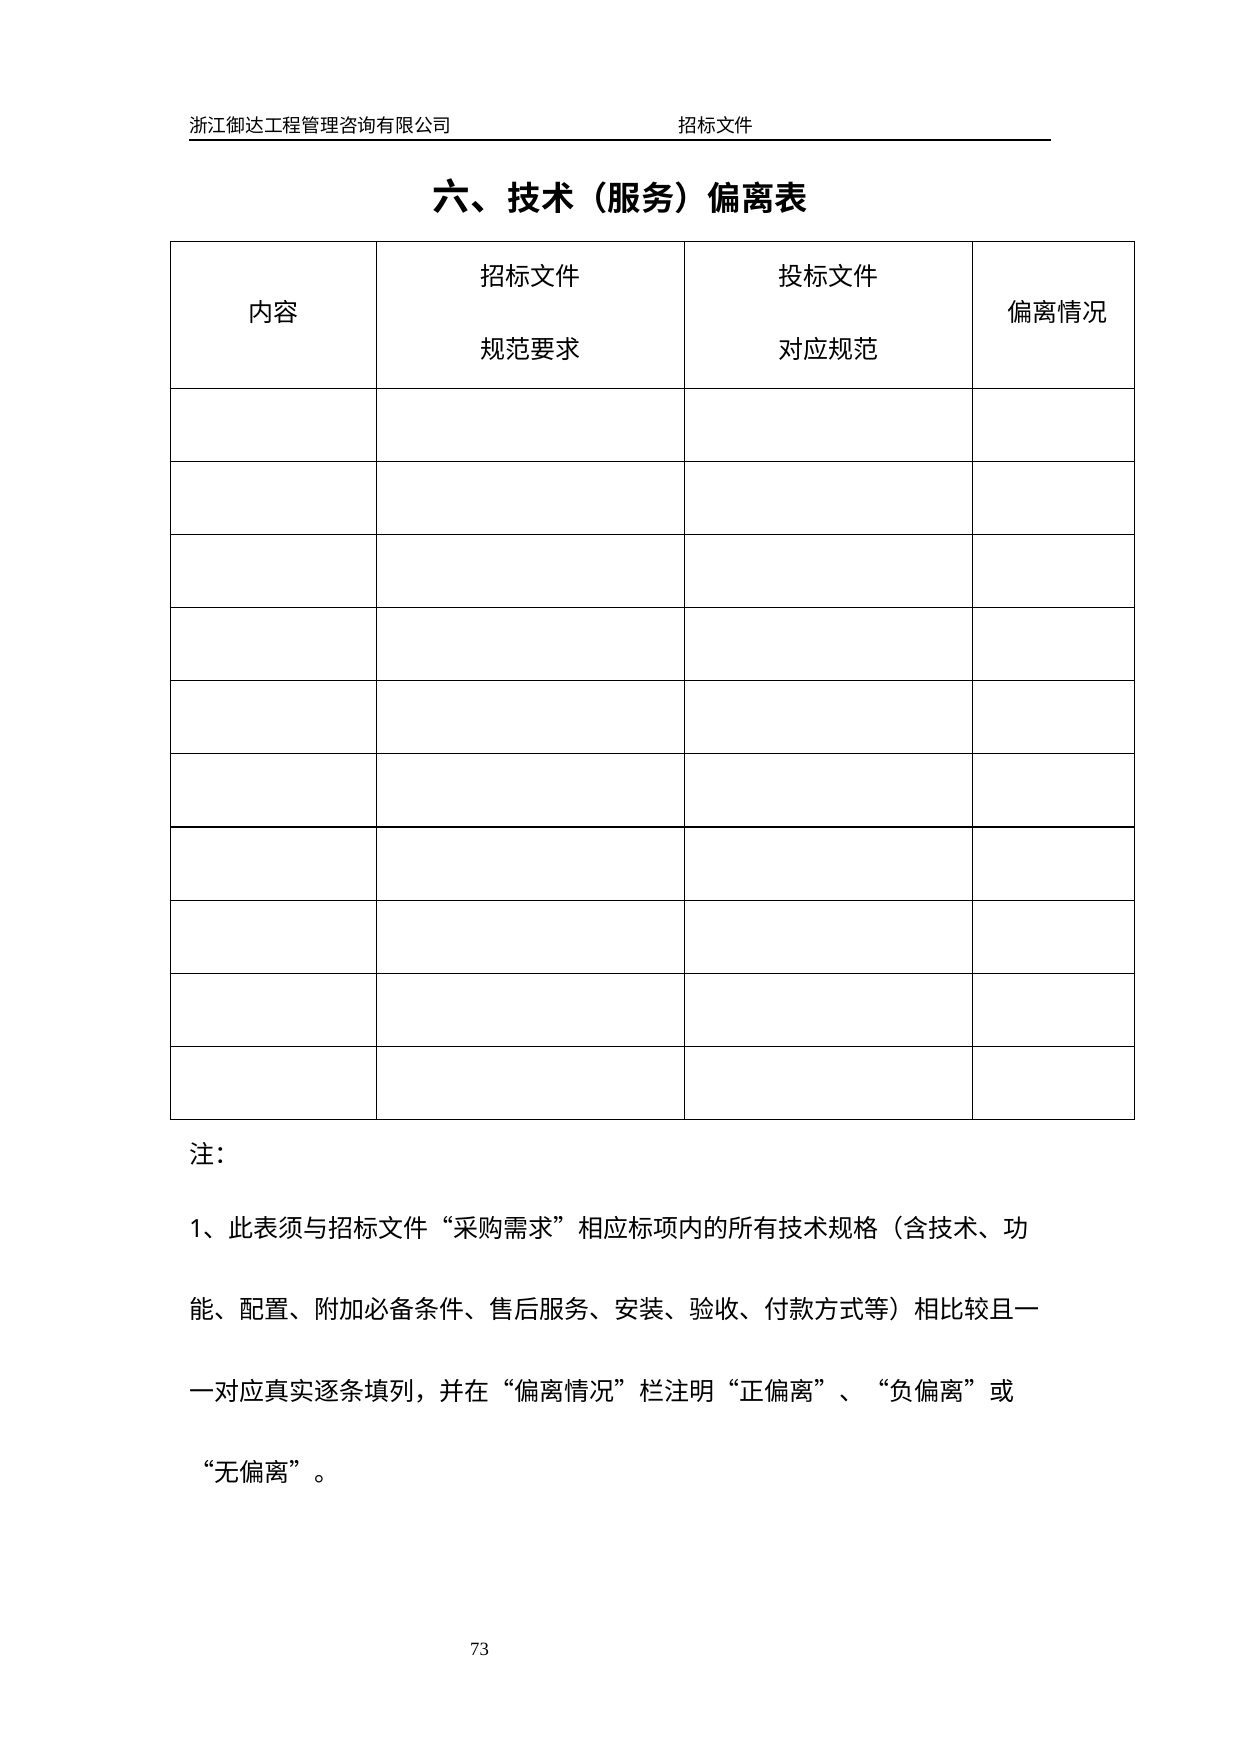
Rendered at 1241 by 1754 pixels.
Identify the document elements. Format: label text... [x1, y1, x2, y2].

table_cell [377, 389, 684, 461]
table_cell [685, 754, 972, 826]
table_cell [973, 974, 1134, 1046]
table_cell [973, 389, 1134, 461]
table_cell [377, 754, 684, 826]
table_cell [685, 681, 972, 753]
table_cell [377, 901, 684, 973]
text 1、此表须与招标文件“采购需求”相应标项内的所有技术规格（含技术、功能、配置、附加必备条件、售后服务、安装、验收、付款方式等）相比较且一一对应真实逐条填列，并在“偏离情况”栏注明“正偏离”、“负偏离”或“无偏离”。 [189, 1194, 1051, 1503]
table_cell [685, 901, 972, 973]
table_cell [377, 974, 684, 1046]
table_cell [171, 754, 376, 826]
text 注： [189, 1120, 1051, 1185]
table_cell [973, 681, 1134, 753]
table_cell [377, 462, 684, 534]
table_cell [377, 828, 684, 899]
table_cell [377, 535, 684, 607]
table_cell [171, 974, 376, 1046]
table_header 内容 [171, 242, 376, 388]
table_cell [685, 535, 972, 607]
table_cell [171, 535, 376, 607]
table_header 偏离情况 [973, 242, 1134, 388]
table_cell [685, 1047, 972, 1119]
table_cell [685, 974, 972, 1046]
text 六、技术（服务）偏离表 [189, 162, 1051, 227]
table_cell [377, 681, 684, 753]
table_cell [973, 754, 1134, 826]
table_cell [973, 535, 1134, 607]
table_cell [171, 608, 376, 680]
table_cell [171, 828, 376, 899]
table_cell [973, 608, 1134, 680]
table_header 投标文件 对应规范 [685, 242, 972, 388]
table_cell [171, 1047, 376, 1119]
table_cell [685, 608, 972, 680]
table_cell [973, 901, 1134, 973]
table_header 招标文件 规范要求 [377, 242, 684, 388]
table_cell [171, 901, 376, 973]
table_cell [171, 389, 376, 461]
table_cell [973, 828, 1134, 899]
table_cell [685, 828, 972, 899]
table_cell [973, 1047, 1134, 1119]
table_cell [377, 1047, 684, 1119]
table_cell [685, 462, 972, 534]
table_cell [171, 462, 376, 534]
table_cell [973, 462, 1134, 534]
table_cell [685, 389, 972, 461]
table_cell [171, 681, 376, 753]
table_cell [377, 608, 684, 680]
